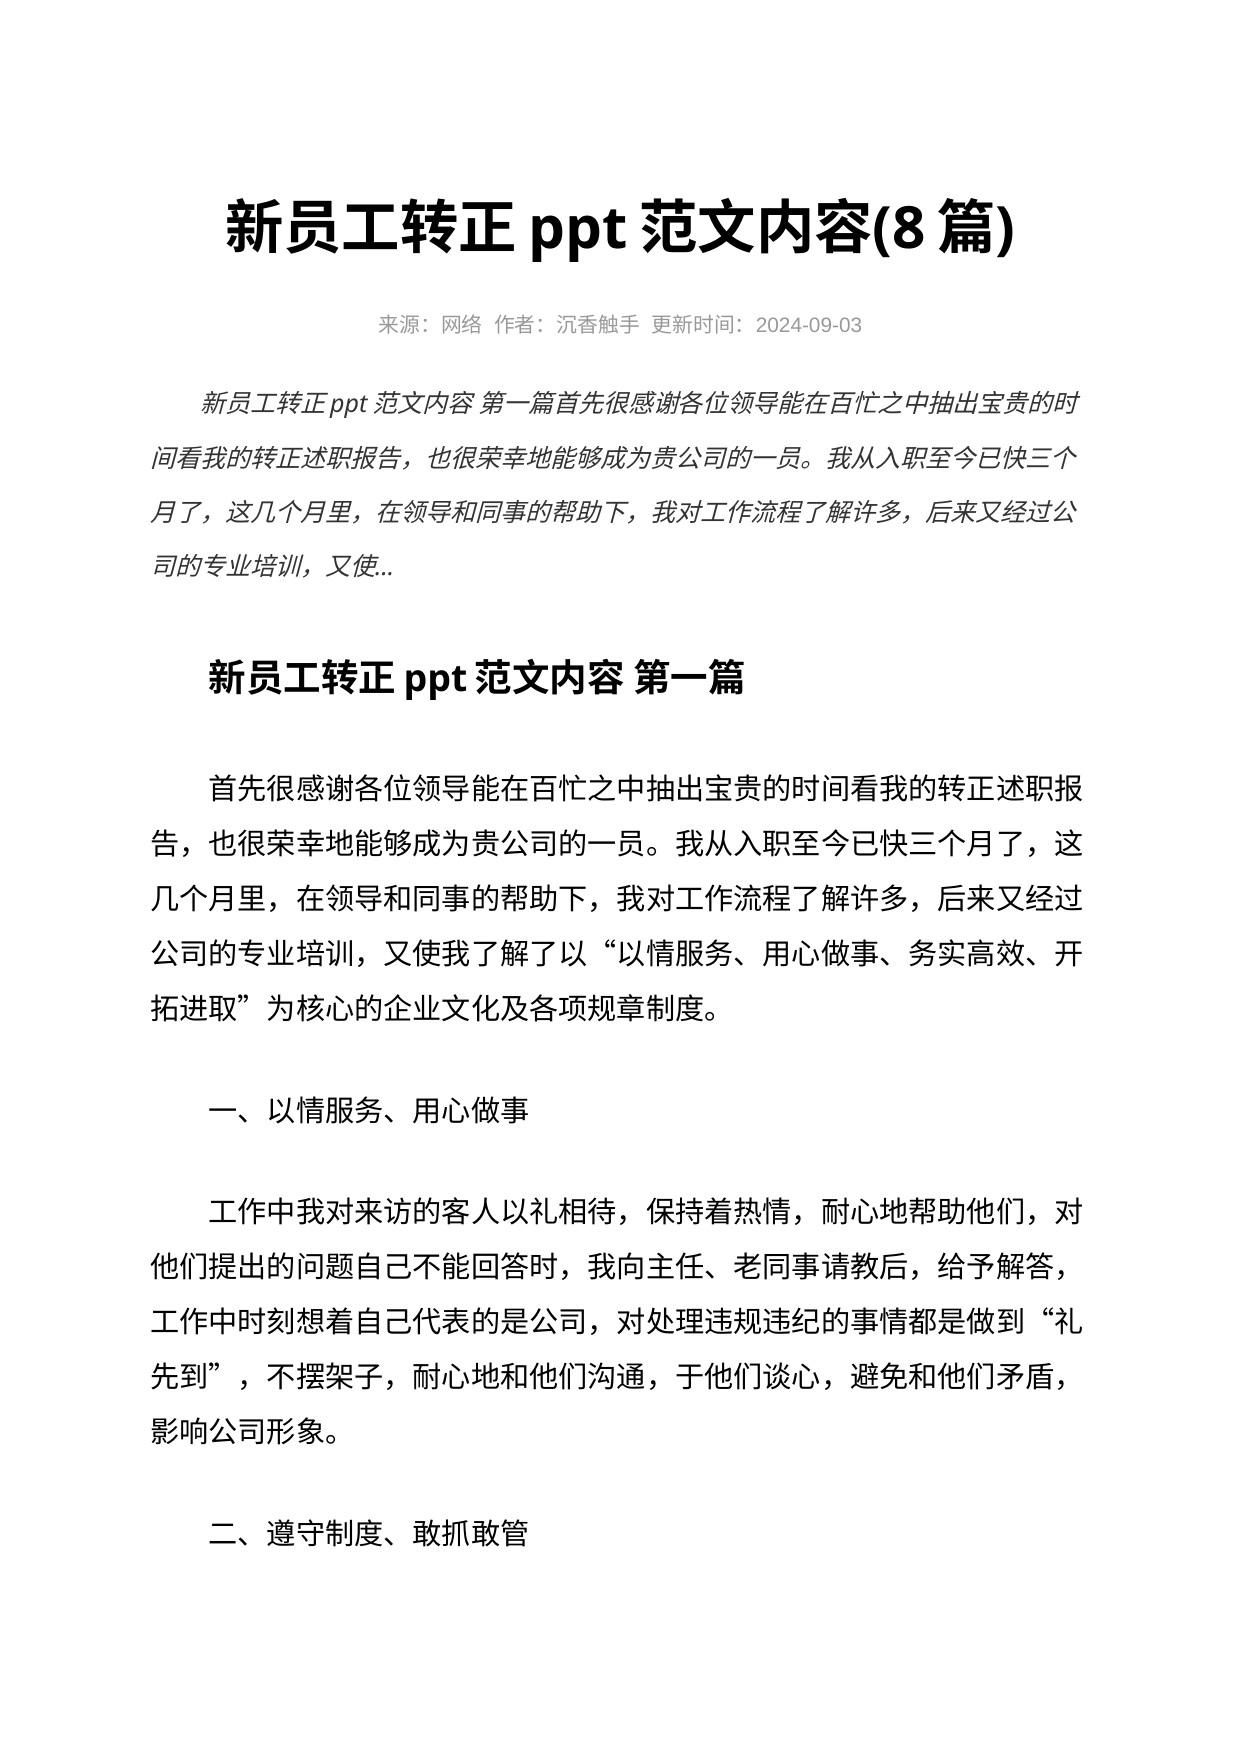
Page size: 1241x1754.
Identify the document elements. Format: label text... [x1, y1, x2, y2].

text 来源：网络 作者：沉香触手 更新时间：2024-09-03 [150, 313, 1090, 337]
text 工作中我对来访的客人以礼相待，保持着热情，耐心地帮助他们，对他们提出的问题自己不能回答时，我向主任、老同事请教后，给予解答，工作中时刻想着自己代表的是公司，对处理违规违纪的事情都是做到“礼先到”，不摆架子，耐心地和他们沟通，于他们谈心，避免和他们矛盾，影响公司形象。 [150, 1189, 1090, 1451]
text 二、遵守制度、敢抓敢管 [150, 1510, 1090, 1552]
subtitle 新员工转正ppt范文内容(8篇) [150, 181, 1090, 266]
text 一、以情服务、用心做事 [150, 1087, 1090, 1129]
text 新员工转正ppt范文内容 第一篇首先很感谢各位领导能在百忙之中抽出宝贵的时间看我的转正述职报告，也很荣幸地能够成为贵公司的一员。我从入职至今已快三个月了，这几个月里，在领导和同事的帮助下，我对工作流程了解许多，后来又经过公司的专业培训，又使... [150, 384, 1090, 583]
text 首先很感谢各位领导能在百忙之中抽出宝贵的时间看我的转正述职报告，也很荣幸地能够成为贵公司的一员。我从入职至今已快三个月了，这几个月里，在领导和同事的帮助下，我对工作流程了解许多，后来又经过公司的专业培训，又使我了解了以“以情服务、用心做事、务实高效、开拓进取”为核心的企业文化及各项规章制度。 [150, 766, 1090, 1028]
text 新员工转正ppt范文内容 第一篇 [150, 648, 1090, 703]
